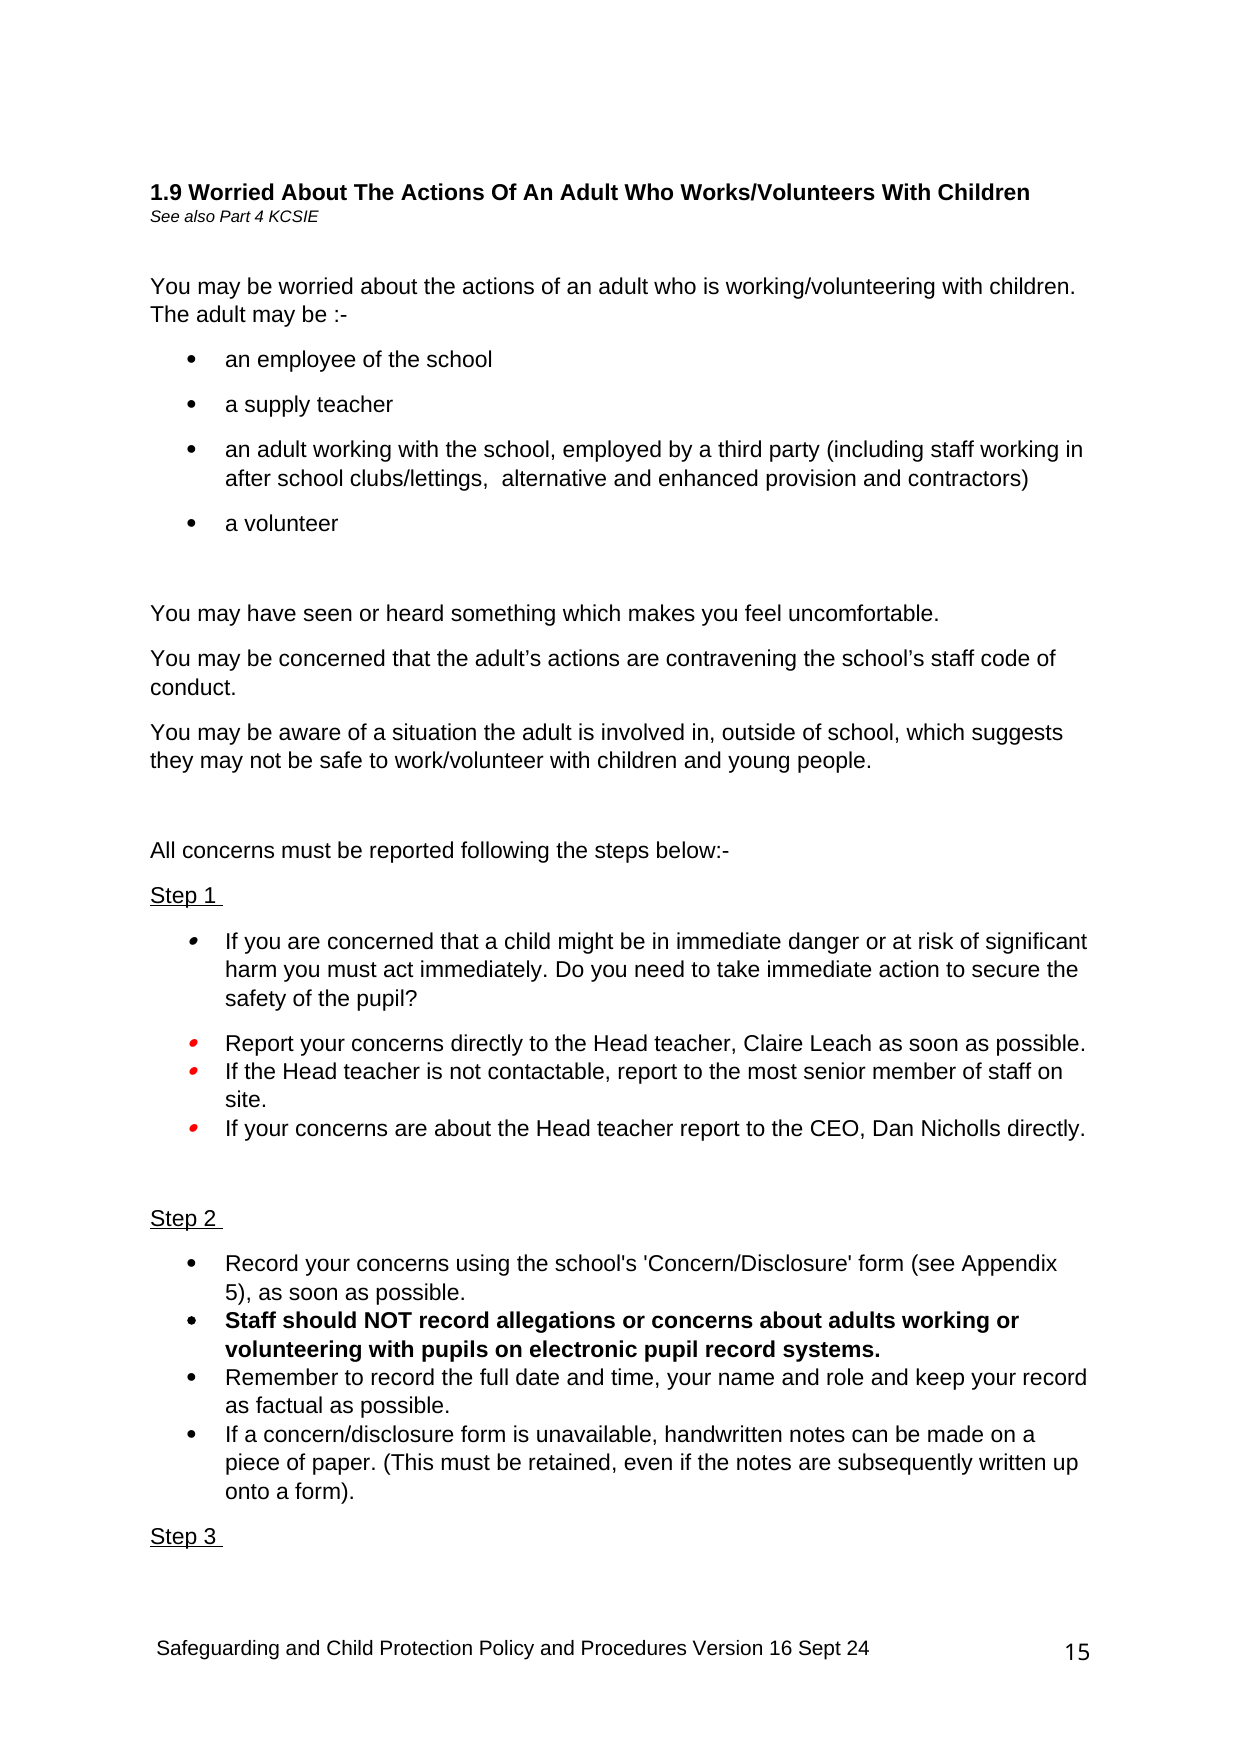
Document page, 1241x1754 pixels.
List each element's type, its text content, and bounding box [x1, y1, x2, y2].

text See also Part 4 KCSIE [150, 207, 1090, 226]
list If the Head teacher is not contactable, report to the most senior member of staff on site. [187, 1058, 1090, 1113]
list an adult working with the school, employed by a third party (including staff working in after school clubs/lettings, alternative and enhanced provision and contractors) [187, 436, 1090, 491]
text You may be worried about the actions of an adult who is working/volunteering with children. The adult may be :- [150, 273, 1090, 327]
text You may be aware of a situation the adult is involved in, outside of school, which suggests they may not be safe to work/volunteer with children and young people. [150, 719, 1090, 773]
list If you are concerned that a child might be in immediate danger or at risk of significant harm you must act immediately. Do you need to take immediate action to secure the safety of the pupil? [187, 928, 1090, 1011]
text Step 1 [150, 882, 1090, 909]
list Report your concerns directly to the Head teacher, Claire Leach as soon as possible. [187, 1029, 1090, 1056]
list If a concern/disclosure form is unavailable, handwritten notes can be made on a piece of paper. (This must be retained, even if the notes are subsequently written up onto a form). [187, 1421, 1090, 1504]
list If your concerns are about the Head teacher report to the CEO, Dan Nicholls directly. [187, 1115, 1090, 1141]
text 1.9 Worried About The Actions Of An Adult Who Works/Volunteers With Children [150, 178, 1090, 205]
list an employee of the school [187, 346, 1090, 372]
list a volunteer [187, 510, 1090, 536]
text Step 3 [150, 1523, 1090, 1549]
list Record your concerns using the school's 'Concern/Disclosure' form (see Appendix 5), as soon as possible. [187, 1250, 1090, 1305]
text You may have seen or heard something which makes you feel uncomfortable. [150, 600, 1090, 626]
text All concerns must be reported following the steps below:- [150, 837, 1090, 864]
list a supply teacher [187, 391, 1090, 418]
list Remember to record the full date and time, your name and role and keep your record as factual as possible. [187, 1364, 1090, 1419]
list Staff should NOT record allegations or concerns about adults working or volunteering with pupils on electronic pupil record systems. [187, 1307, 1090, 1362]
text You may be concerned that the adult’s actions are contravening the school’s staff code of conduct. [150, 645, 1090, 700]
text Step 2 [150, 1205, 1090, 1231]
